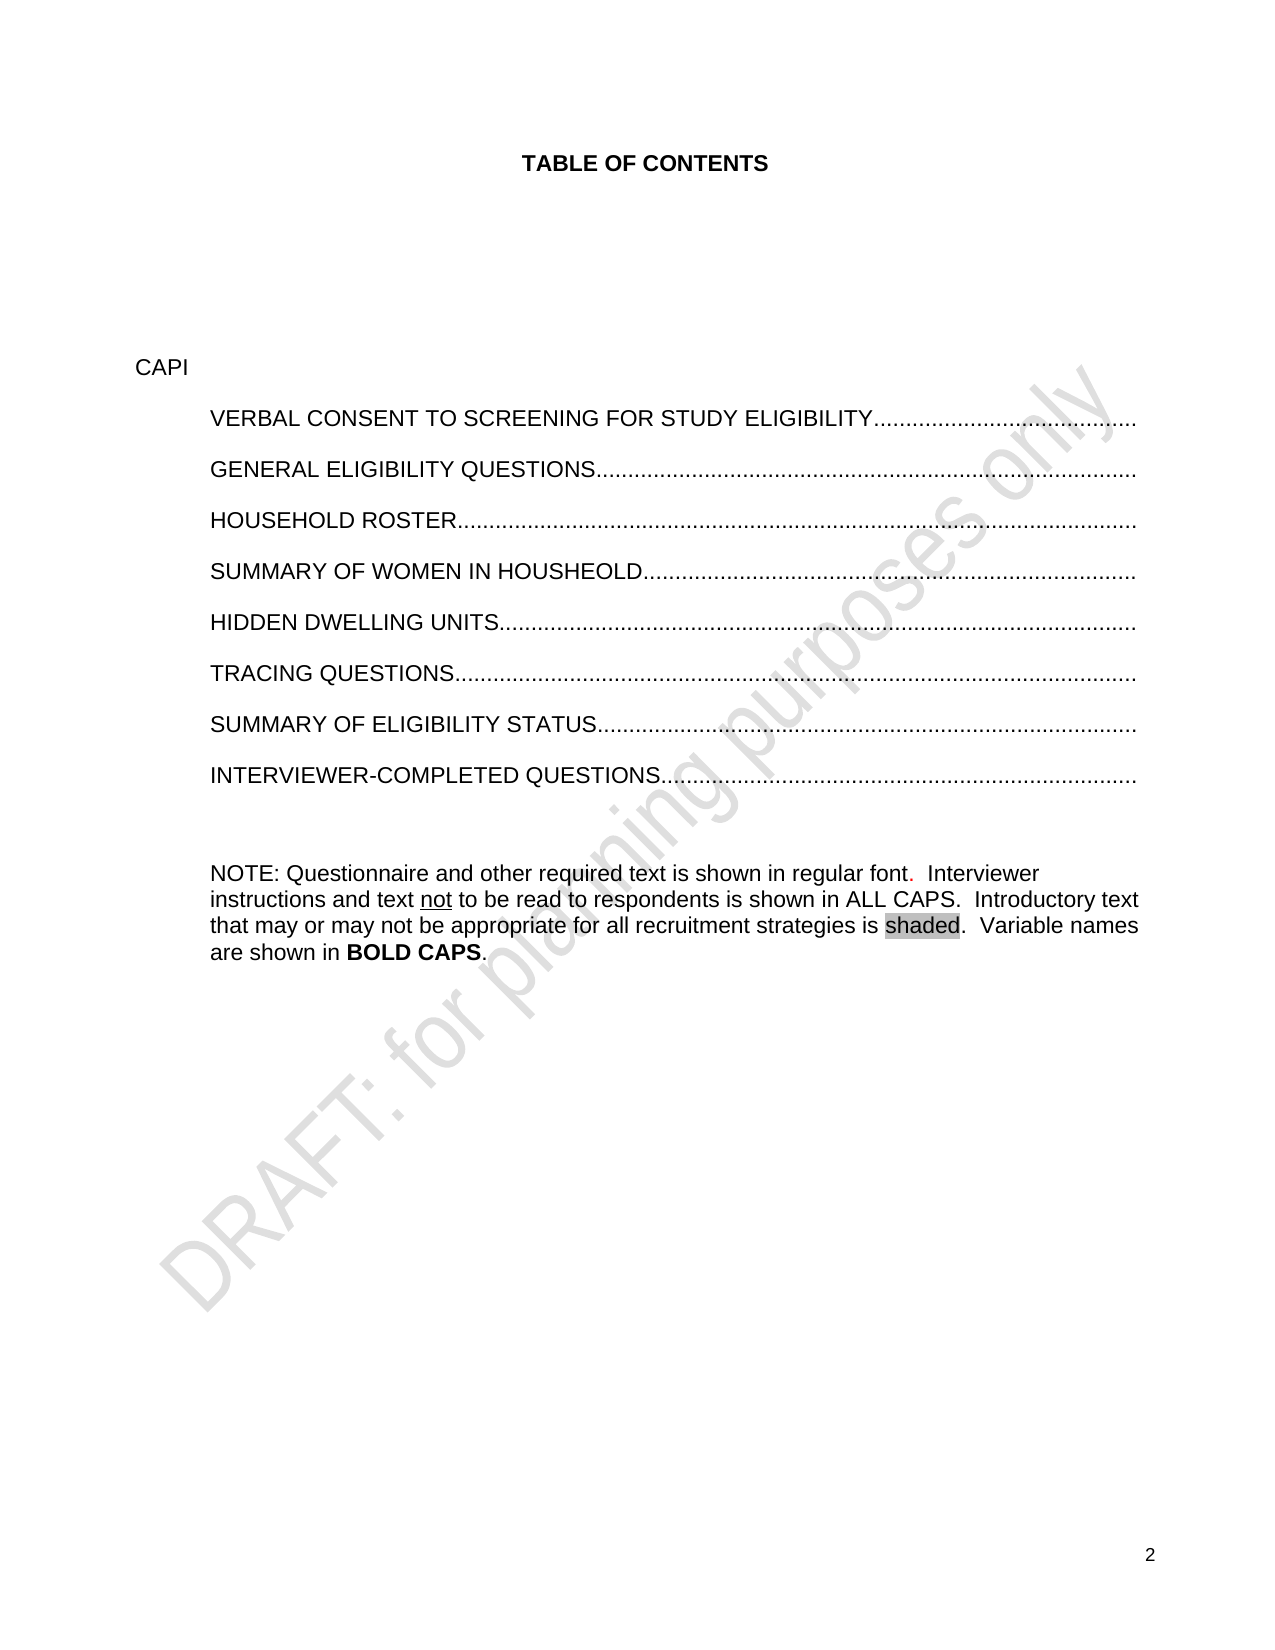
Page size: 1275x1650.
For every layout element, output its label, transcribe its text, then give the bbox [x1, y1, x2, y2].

text General Eligibility Questions [135, 456, 1155, 483]
text CAPI [135, 354, 1155, 381]
text TRACING QUESTIONS [135, 660, 1155, 687]
text Household Roster [135, 507, 1155, 534]
text Interviewer-Completed Questions [135, 762, 1155, 789]
text Summary of Eligibility Status [135, 711, 1155, 738]
text NOTE: Questionnaire and other required text is shown in regular font. Interviewer instructions and text not to be read to respondents is shown in ALL CAPS. Introductory text that may or may not be appropriate for all recruitment strategies is shaded. Variable names are shown in BOLD CAPS. [210, 860, 1155, 965]
text TABLE OF CONTENTS [135, 150, 1155, 176]
text Hidden Dwelling Units [135, 609, 1155, 636]
text VERBAL CONSENT TO SCREENING FOR STUDY ELIGIBILITY [135, 405, 1155, 432]
text Summary of Women in Housheold [135, 558, 1155, 585]
